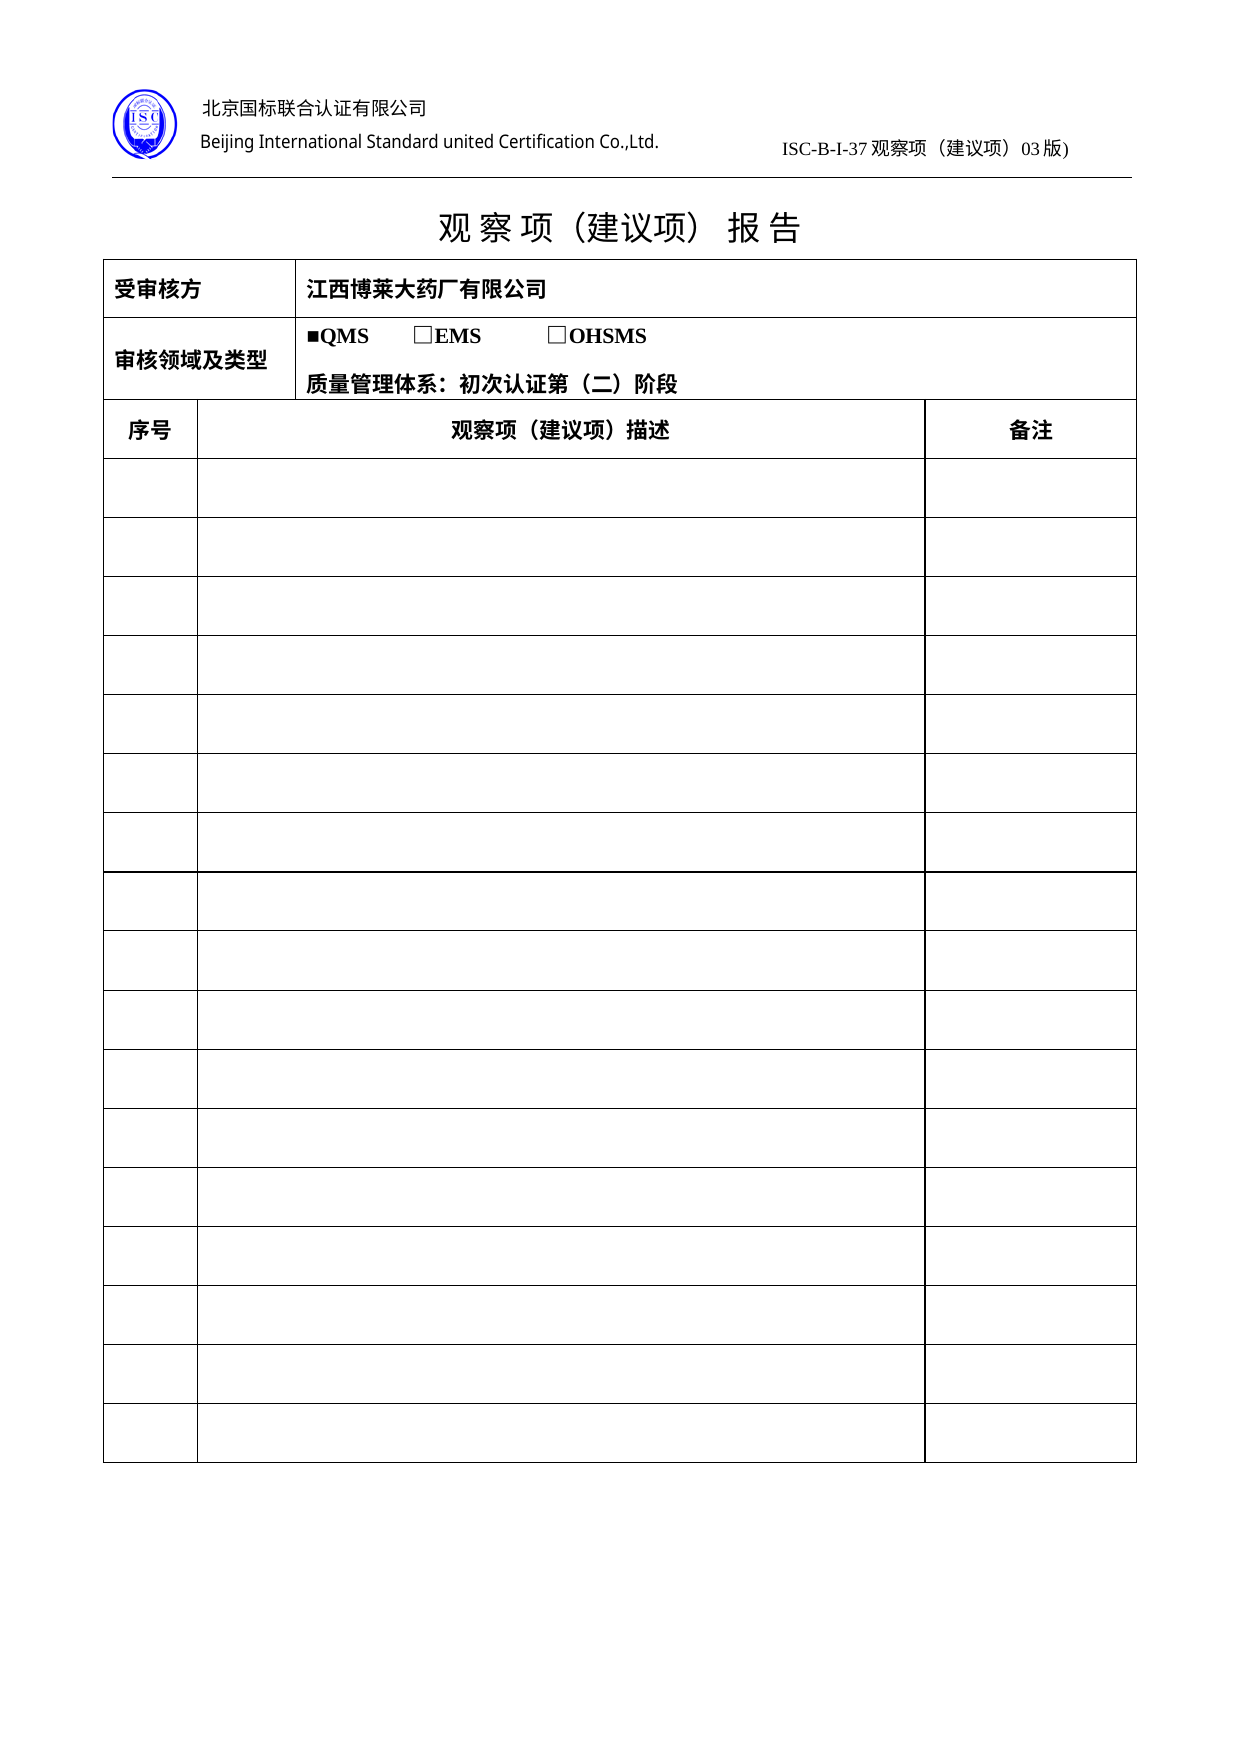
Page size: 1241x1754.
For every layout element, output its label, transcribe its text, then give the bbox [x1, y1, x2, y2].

table_cell ■QMS □EMS □OHSMS 质量管理体系：初次认证第（二）阶段 [296, 318, 1136, 399]
table_cell 备注 [926, 400, 1136, 458]
table_cell [104, 577, 197, 635]
table_cell [198, 813, 924, 871]
table_cell [198, 1050, 924, 1108]
picture [112, 89, 180, 158]
table_cell [104, 1227, 197, 1285]
table_cell [198, 1286, 924, 1344]
table_cell [104, 1286, 197, 1344]
table_cell [198, 459, 924, 517]
text 观 察 项（建议项） 报 告 [112, 193, 1128, 258]
table_cell [926, 1109, 1136, 1167]
table_cell [104, 1345, 197, 1403]
table_cell [926, 931, 1136, 989]
table_cell [198, 1109, 924, 1167]
table_cell [926, 1404, 1136, 1462]
table_cell [104, 695, 197, 753]
table_cell [926, 518, 1136, 576]
table_cell [926, 636, 1136, 694]
table_cell [198, 636, 924, 694]
table_cell [926, 1227, 1136, 1285]
table_cell [926, 459, 1136, 517]
table_cell [926, 577, 1136, 635]
table_header 受审核方 [104, 260, 295, 317]
table_cell [198, 931, 924, 989]
table_cell [104, 518, 197, 576]
table_cell [926, 695, 1136, 753]
table_cell [104, 931, 197, 989]
table_cell [198, 754, 924, 812]
table_header 江西博莱大药厂有限公司 [296, 260, 1136, 317]
table_cell [198, 1345, 924, 1403]
table_cell [198, 873, 924, 930]
table_cell [926, 754, 1136, 812]
table_cell [104, 991, 197, 1048]
table_cell [104, 1050, 197, 1108]
table_cell [104, 1404, 197, 1462]
table_cell 审核领域及类型 [104, 318, 295, 399]
table_cell [198, 518, 924, 576]
table_cell [926, 1286, 1136, 1344]
table_cell [926, 1168, 1136, 1226]
table_cell [104, 813, 197, 871]
table_cell 序号 [104, 400, 197, 458]
table_cell [104, 1109, 197, 1167]
table_cell [926, 1050, 1136, 1108]
table_cell [104, 1168, 197, 1226]
table_cell [104, 459, 197, 517]
table_cell [104, 636, 197, 694]
table_cell [926, 813, 1136, 871]
table_cell [104, 754, 197, 812]
table_cell [926, 873, 1136, 930]
table_cell [926, 991, 1136, 1048]
table_cell [198, 695, 924, 753]
table_cell [198, 1227, 924, 1285]
table_cell [198, 1168, 924, 1226]
table_cell [926, 1345, 1136, 1403]
table_cell [104, 873, 197, 930]
table_cell [198, 577, 924, 635]
table_cell 观察项（建议项）描述 [198, 400, 924, 458]
table_cell [198, 1404, 924, 1462]
table_cell [198, 991, 924, 1048]
